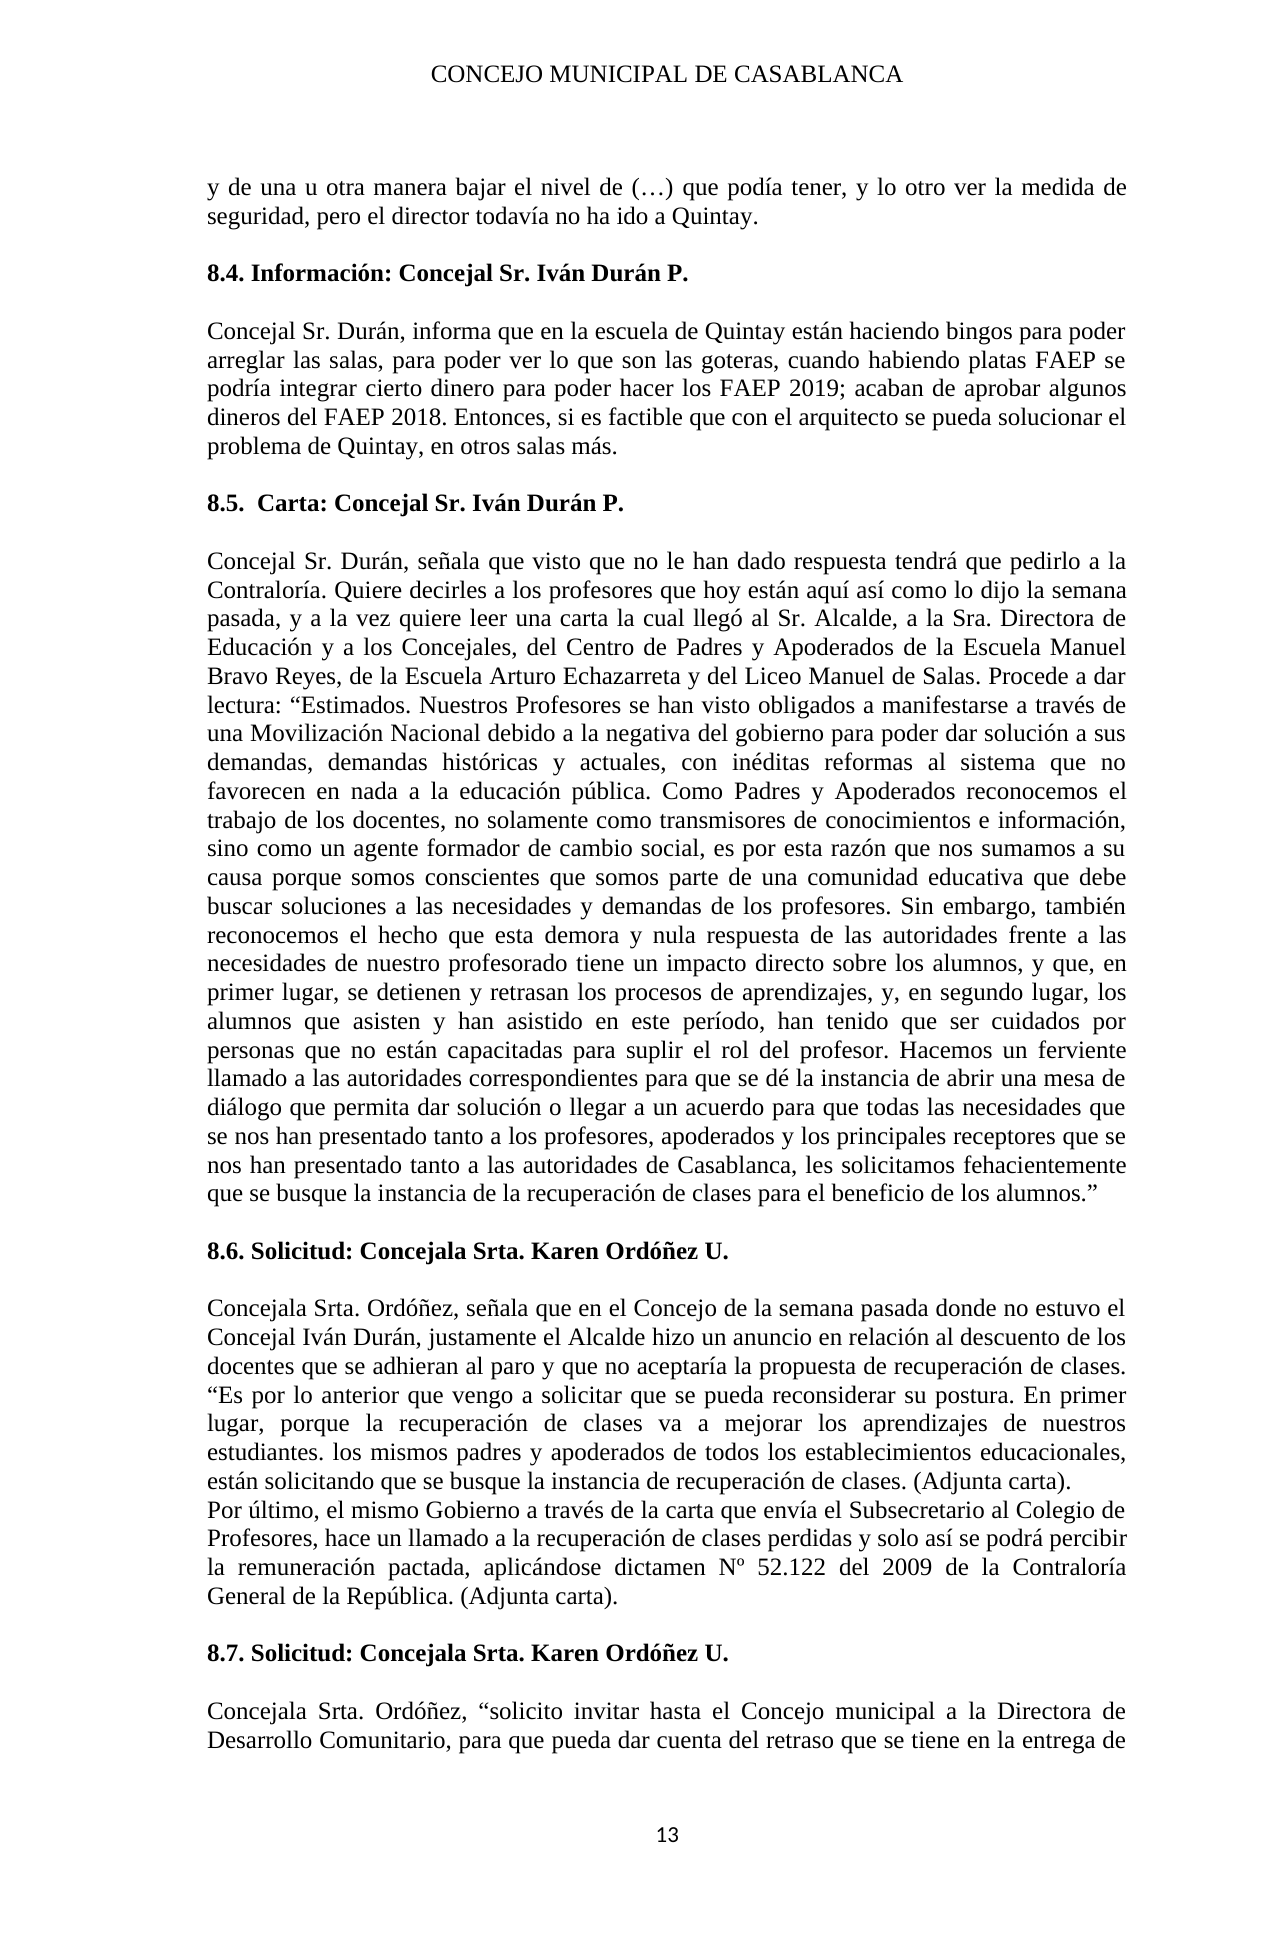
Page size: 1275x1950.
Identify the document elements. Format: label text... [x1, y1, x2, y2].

text 8.4. Información: Concejal Sr. Iván Durán P. [207, 258, 1127, 287]
text Por último, el mismo Gobierno a través de la carta que envía el Subsecretario al Colegio de Profesores, hace un llamado a la recuperación de clases perdidas y solo así se podrá percibir la remuneración pactada, aplicándose dictamen Nº 52.122 del 2009 de la Contraloría General de la República. (Adjunta carta). [207, 1495, 1127, 1610]
text Concejal Sr. Durán, señala que visto que no le han dado respuesta tendrá que pedirlo a la Contraloría. Quiere decirles a los profesores que hoy están aquí así como lo dijo la semana pasada, y a la vez quiere leer una carta la cual llegó al Sr. Alcalde, a la Sra. Directora de Educación y a los Concejales, del Centro de Padres y Apoderados de la Escuela Manuel Bravo Reyes, de la Escuela Arturo Echazarreta y del Liceo Manuel de Salas. Procede a dar lectura: “Estimados. Nuestros Profesores se han visto obligados a manifestarse a través de una Movilización Nacional debido a la negativa del gobierno para poder dar solución a sus demandas, demandas históricas y actuales, con inéditas reformas al sistema que no favorecen en nada a la educación pública. Como Padres y Apoderados reconocemos el trabajo de los docentes, no solamente como transmisores de conocimientos e información, sino como un agente formador de cambio social, es por esta razón que nos sumamos a su causa porque somos conscientes que somos parte de una comunidad educativa que debe buscar soluciones a las necesidades y demandas de los profesores. Sin embargo, también reconocemos el hecho que esta demora y nula respuesta de las autoridades frente a las necesidades de nuestro profesorado tiene un impacto directo sobre los alumnos, y que, en primer lugar, se detienen y retrasan los procesos de aprendizajes, y, en segundo lugar, los alumnos que asisten y han asistido en este período, han tenido que ser cuidados por personas que no están capacitadas para suplir el rol del profesor. Hacemos un ferviente llamado a las autoridades correspondientes para que se dé la instancia de abrir una mesa de diálogo que permita dar solución o llegar a un acuerdo para que todas las necesidades que se nos han presentado tanto a los profesores, apoderados y los principales receptores que se nos han presentado tanto a las autoridades de Casablanca, les solicitamos fehacientemente que se busque la instancia de la recuperación de clases para el beneficio de los alumnos.” [207, 546, 1127, 1207]
text 8.6. Solicitud: Concejala Srta. Karen Ordóñez U. [207, 1236, 1127, 1265]
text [207, 1696, 1127, 1753]
text 8.7. Solicitud: Concejala Srta. Karen Ordóñez U. [207, 1638, 1127, 1667]
text Concejal Sr. Durán, informa que en la escuela de Quintay están haciendo bingos para poder arreglar las salas, para poder ver lo que son las goteras, cuando habiendo platas FAEP se podría integrar cierto dinero para poder hacer los FAEP 2019; acaban de aprobar algunos dineros del FAEP 2018. Entonces, si es factible que con el arquitecto se pueda solucionar el problema de Quintay, en otros salas más. [207, 316, 1127, 460]
text 8.5. Carta: Concejal Sr. Iván Durán P. [207, 488, 1127, 517]
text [207, 172, 1127, 230]
text Concejala Srta. Ordóñez, señala que en el Concejo de la semana pasada donde no estuvo el Concejal Iván Durán, justamente el Alcalde hizo un anuncio en relación al descuento de los docentes que se adhieran al paro y que no aceptaría la propuesta de recuperación de clases. “Es por lo anterior que vengo a solicitar que se pueda reconsiderar su postura. En primer lugar, porque la recuperación de clases va a mejorar los aprendizajes de nuestros estudiantes. los mismos padres y apoderados de todos los establecimientos educacionales, están solicitando que se busque la instancia de recuperación de clases. (Adjunta carta). [207, 1293, 1127, 1495]
